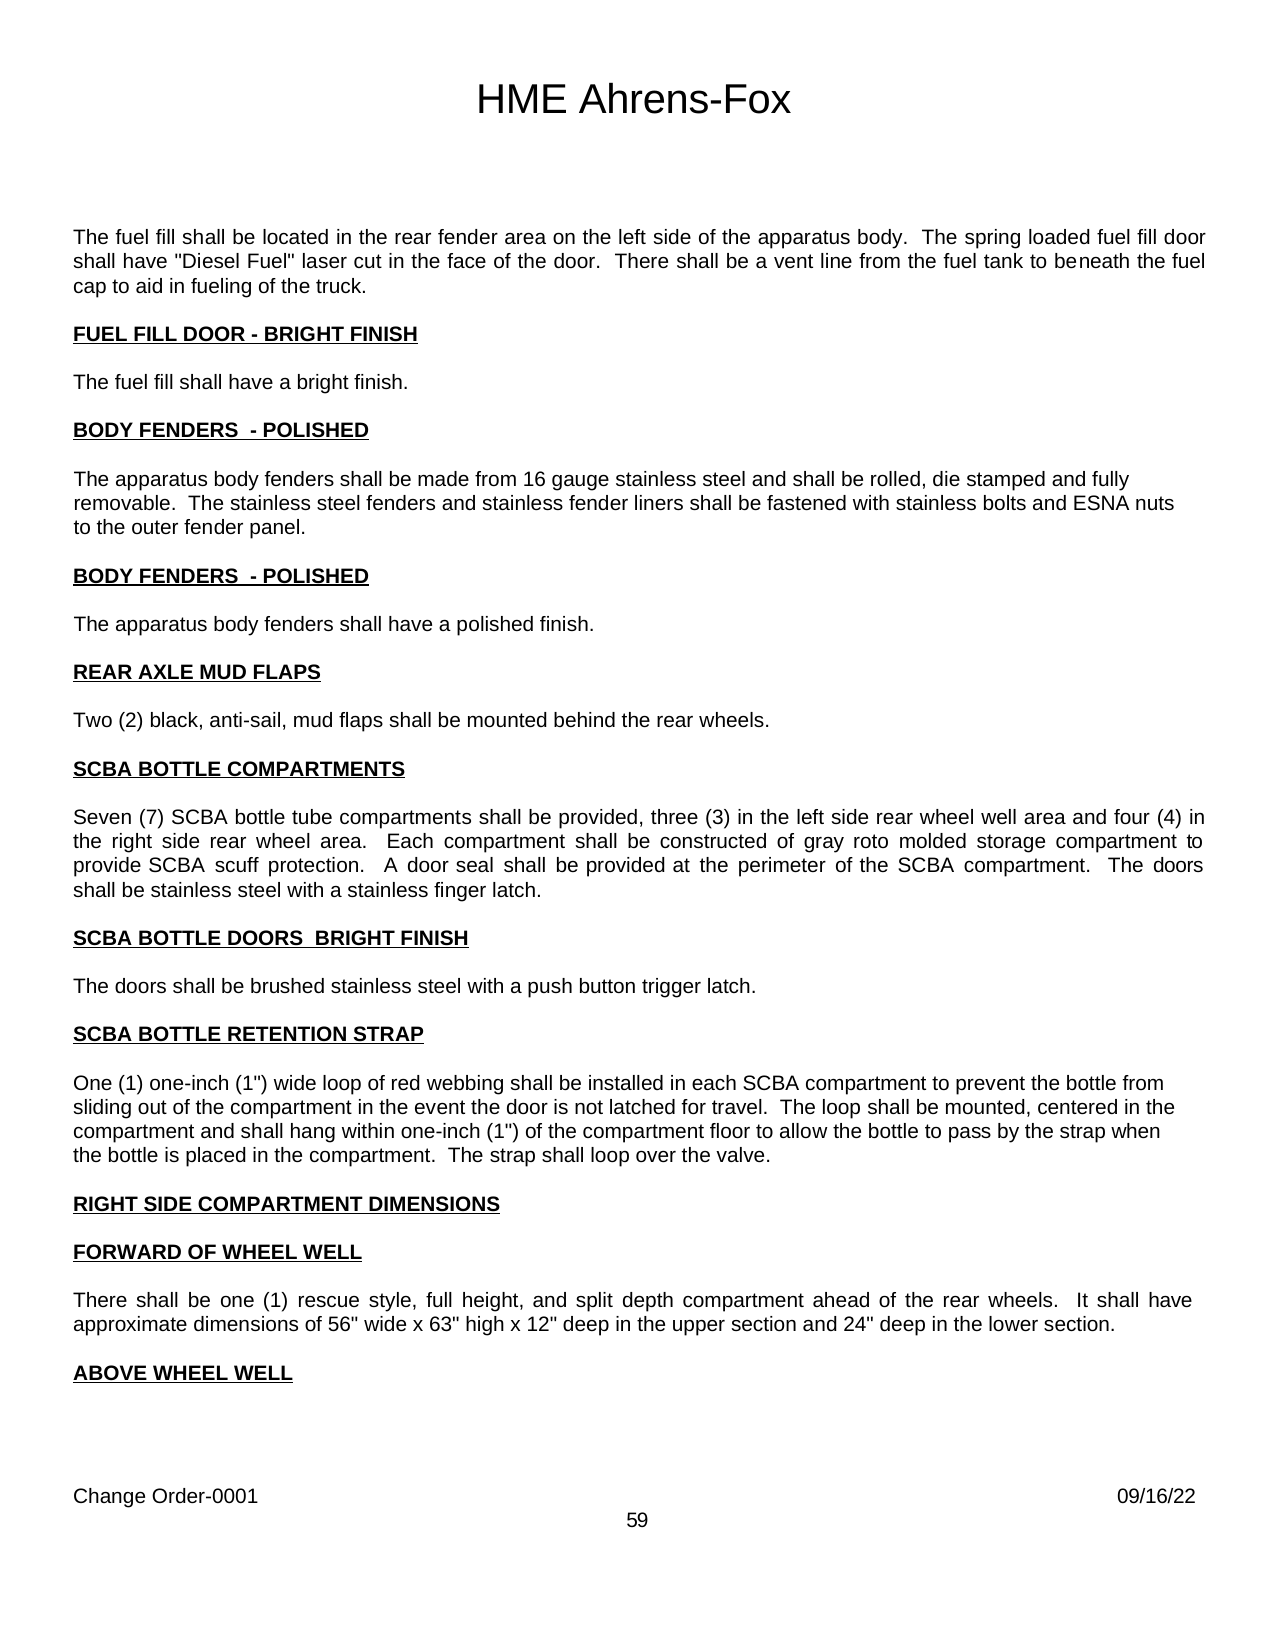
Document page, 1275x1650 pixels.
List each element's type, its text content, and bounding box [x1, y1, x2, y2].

text Seven (7) SCBA bottle tube compartments shall be provided, three (3) in the left side rear wheel well area and four (4) in the right side rear wheel area. Each compartment shall be constructed of gray roto molded storage compartment to provide SCBA scuff protection. A door seal shall be provided at the perimeter of the SCBA compartment. The doors shall be stainless steel with a stainless finger latch. [73, 805, 1205, 902]
text FUEL FILL DOOR - BRIGHT FINISH [73, 323, 1223, 346]
text FORWARD OF WHEEL WELL [73, 1241, 1223, 1264]
text SCBA BOTTLE RETENTION STRAP [73, 1023, 1223, 1047]
text RIGHT SIDE COMPARTMENT DIMENSIONS [73, 1193, 1223, 1216]
text BODY FENDERS - POLISHED [73, 564, 1223, 588]
text SCBA BOTTLE DOORS BRIGHT FINISH [73, 927, 1223, 950]
text REAR AXLE MUD FLAPS [73, 661, 1223, 684]
text One (1) one-inch (1") wide loop of red webbing shall be installed in each SCBA compartment to prevent the bottle from sliding out of the compartment in the event the door is not latched for travel. The loop shall be mounted, centered in the compartment and shall hang within one-inch (1") of the compartment floor to allow the bottle to pass by the strap when the bottle is placed in the compartment. The strap shall loop over the valve. [73, 1071, 1206, 1168]
text SCBA BOTTLE COMPARTMENTS [73, 757, 1223, 781]
text 59 [616, 1508, 648, 1532]
text Two (2) black, anti-sail, mud flaps shall be mounted behind the rear wheels. [73, 709, 1223, 732]
text Change Order-0001 09/16/22 [73, 1485, 1223, 1508]
text The fuel fill shall be located in the rear fender area on the left side of the apparatus body. The spring loaded fuel fill door shall have "Diesel Fuel" laser cut in the face of the door. There shall be a vent line from the fuel tank to beneath the fuel cap to aid in fueling of the truck. [73, 225, 1206, 298]
text The doors shall be brushed stainless steel with a push button trigger latch. [73, 975, 1223, 998]
text HME Ahrens-Fox [476, 76, 1223, 123]
text The fuel fill shall have a bright finish. [73, 371, 1223, 394]
text ABOVE WHEEL WELL [73, 1362, 1223, 1385]
text There shall be one (1) rescue style, full height, and split depth compartment ahead of the rear wheels. It shall have approximate dimensions of 56" wide x 63" high x 12" deep in the upper section and 24" deep in the lower section. [73, 1289, 1206, 1337]
text BODY FENDERS - POLISHED [73, 419, 1223, 443]
text The apparatus body fenders shall have a polished finish. [73, 613, 1223, 636]
text The apparatus body fenders shall be made from 16 gauge stainless steel and shall be rolled, die stamped and fully removable. The stainless steel fenders and stainless fender liners shall be fastened with stainless bolts and ESNA nuts to the outer fender panel. [73, 467, 1206, 539]
